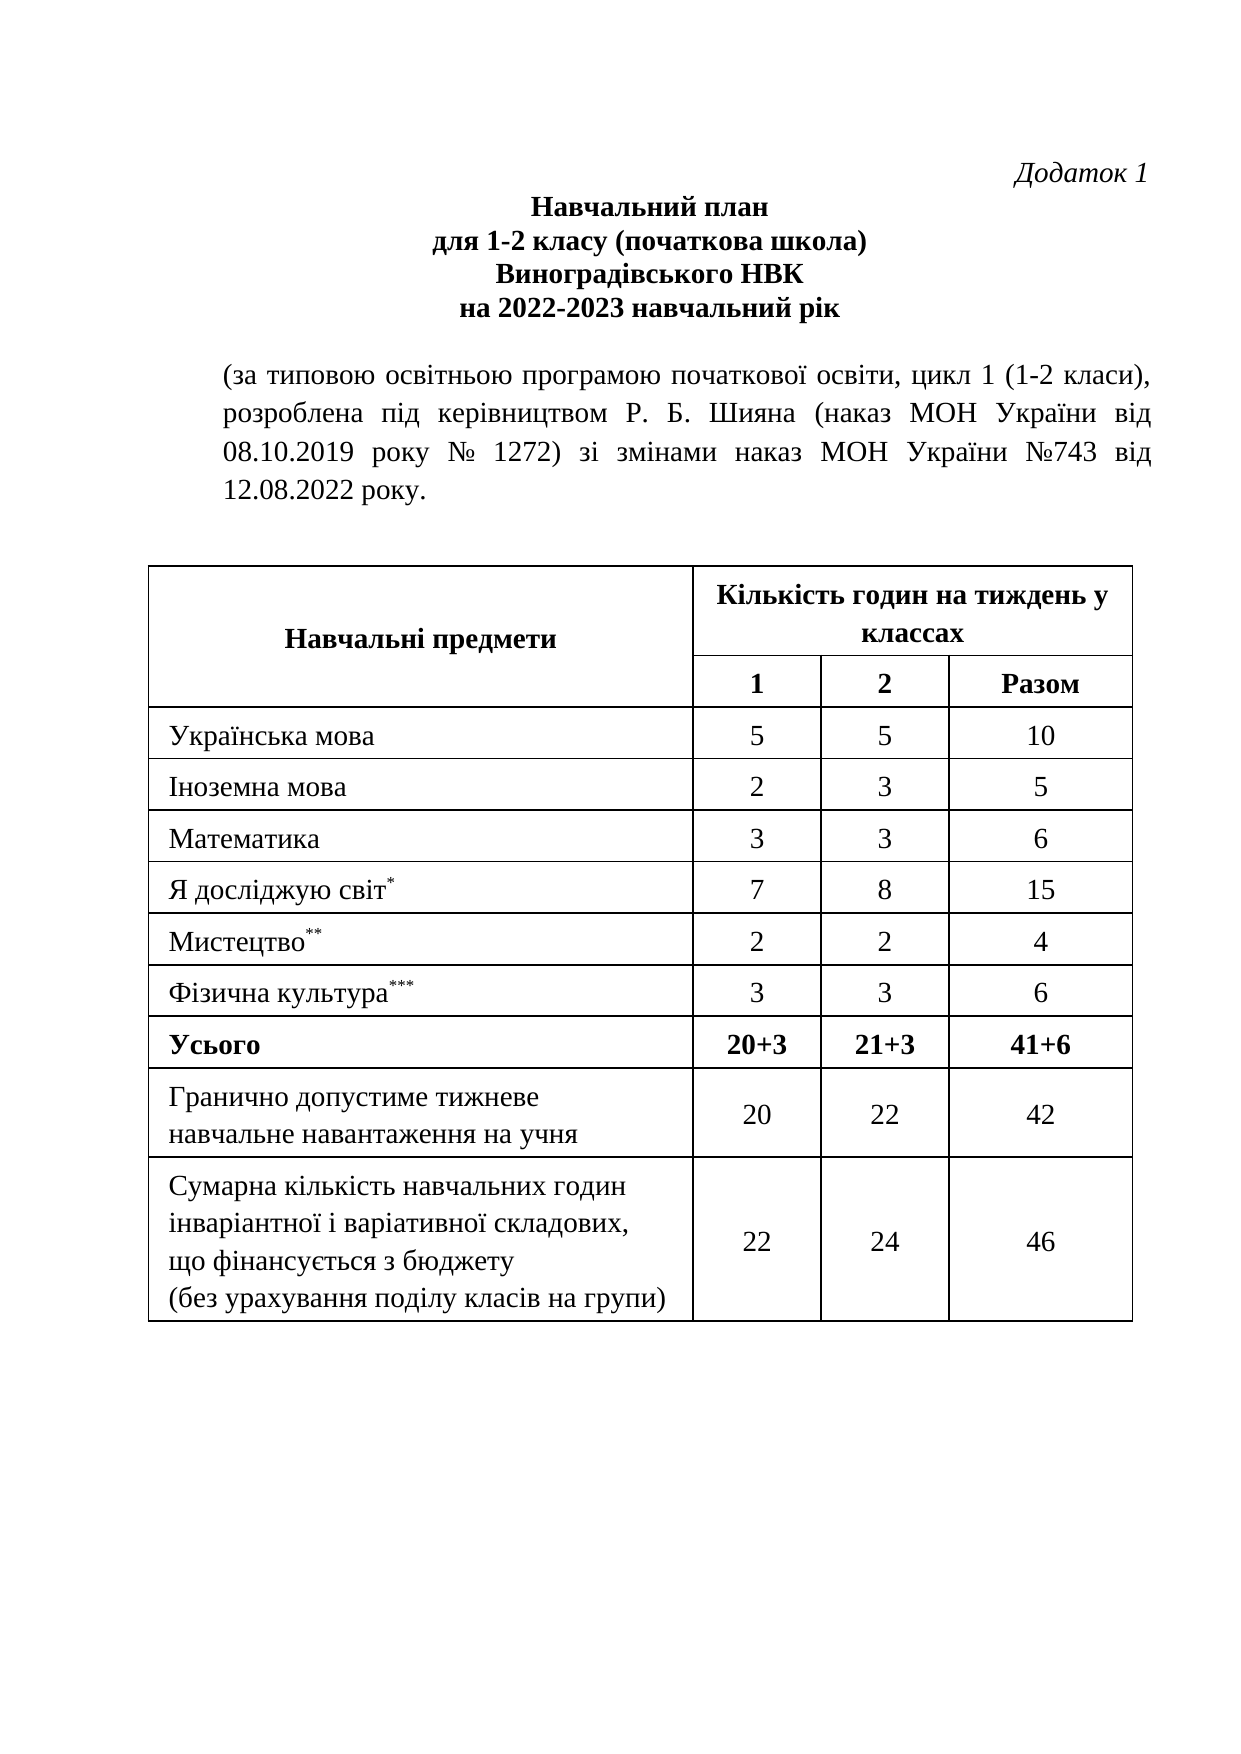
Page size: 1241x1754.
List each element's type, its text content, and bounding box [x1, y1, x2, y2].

list (за типовою освітньою програмою початкової освіти, цикл 1 (1-2 класи), розроблена під керівництвом Р. Б. Шияна (наказ МОН України від 08.10.2019 року № 1272) зі змінами наказ МОН України №743 від 12.08.2022 року. [223, 357, 1152, 506]
table_cell 20 [694, 1069, 820, 1156]
table_cell Усього [149, 1017, 692, 1067]
table_cell Сумарна кількість навчальних годин інваріантної і варіативної складових, що фінансується з бюджету (без урахування поділу класів на групи) [149, 1158, 692, 1320]
table_cell 22 [822, 1069, 948, 1156]
table_cell Мистецтво** [149, 914, 692, 964]
table_cell Разом [950, 656, 1132, 706]
table_cell Гранично допустиме тижневе навчальне навантаження на учня [149, 1069, 692, 1156]
table_cell 1 [694, 656, 820, 706]
table_cell Я досліджую світ* [149, 862, 692, 912]
text на 2022-2023 навчальний рік [148, 290, 1152, 323]
table_cell 20+3 [694, 1017, 820, 1067]
table_cell 5 [822, 708, 948, 758]
table_cell 3 [822, 811, 948, 861]
text Навчальний план [148, 189, 1152, 223]
table_cell 3 [694, 966, 820, 1015]
table_header Навчальні предмети [149, 567, 692, 706]
table_cell 42 [950, 1069, 1132, 1156]
table_cell 41+6 [950, 1017, 1132, 1067]
table_cell 10 [950, 708, 1132, 758]
table_cell 6 [950, 966, 1132, 1015]
table_cell 2 [822, 914, 948, 964]
table_cell 21+3 [822, 1017, 948, 1067]
table_cell 2 [694, 914, 820, 964]
table_cell 46 [950, 1158, 1132, 1320]
table_cell 8 [822, 862, 948, 912]
table_cell 6 [950, 811, 1132, 861]
text Додаток 1 [148, 156, 1152, 189]
table_header Кількість годин на тиждень у классах [694, 567, 1132, 654]
table_cell 5 [694, 708, 820, 758]
table_cell 7 [694, 862, 820, 912]
table_cell Іноземна мова [149, 759, 692, 809]
table_cell 15 [950, 862, 1132, 912]
table_cell 3 [822, 759, 948, 809]
table_cell 5 [950, 759, 1132, 809]
table_cell Математика [149, 811, 692, 861]
table_cell 3 [822, 966, 948, 1015]
table_cell 22 [694, 1158, 820, 1320]
table_cell 3 [694, 811, 820, 861]
text для 1-2 класу (початкова школа) [148, 223, 1152, 256]
table_cell 2 [694, 759, 820, 809]
table_cell 4 [950, 914, 1132, 964]
text Виноградівського НВК [148, 256, 1152, 290]
table_cell 24 [822, 1158, 948, 1320]
table_cell 2 [822, 656, 948, 706]
table_cell Українська мова [149, 708, 692, 758]
table_cell Фізична культура*** [149, 966, 692, 1015]
